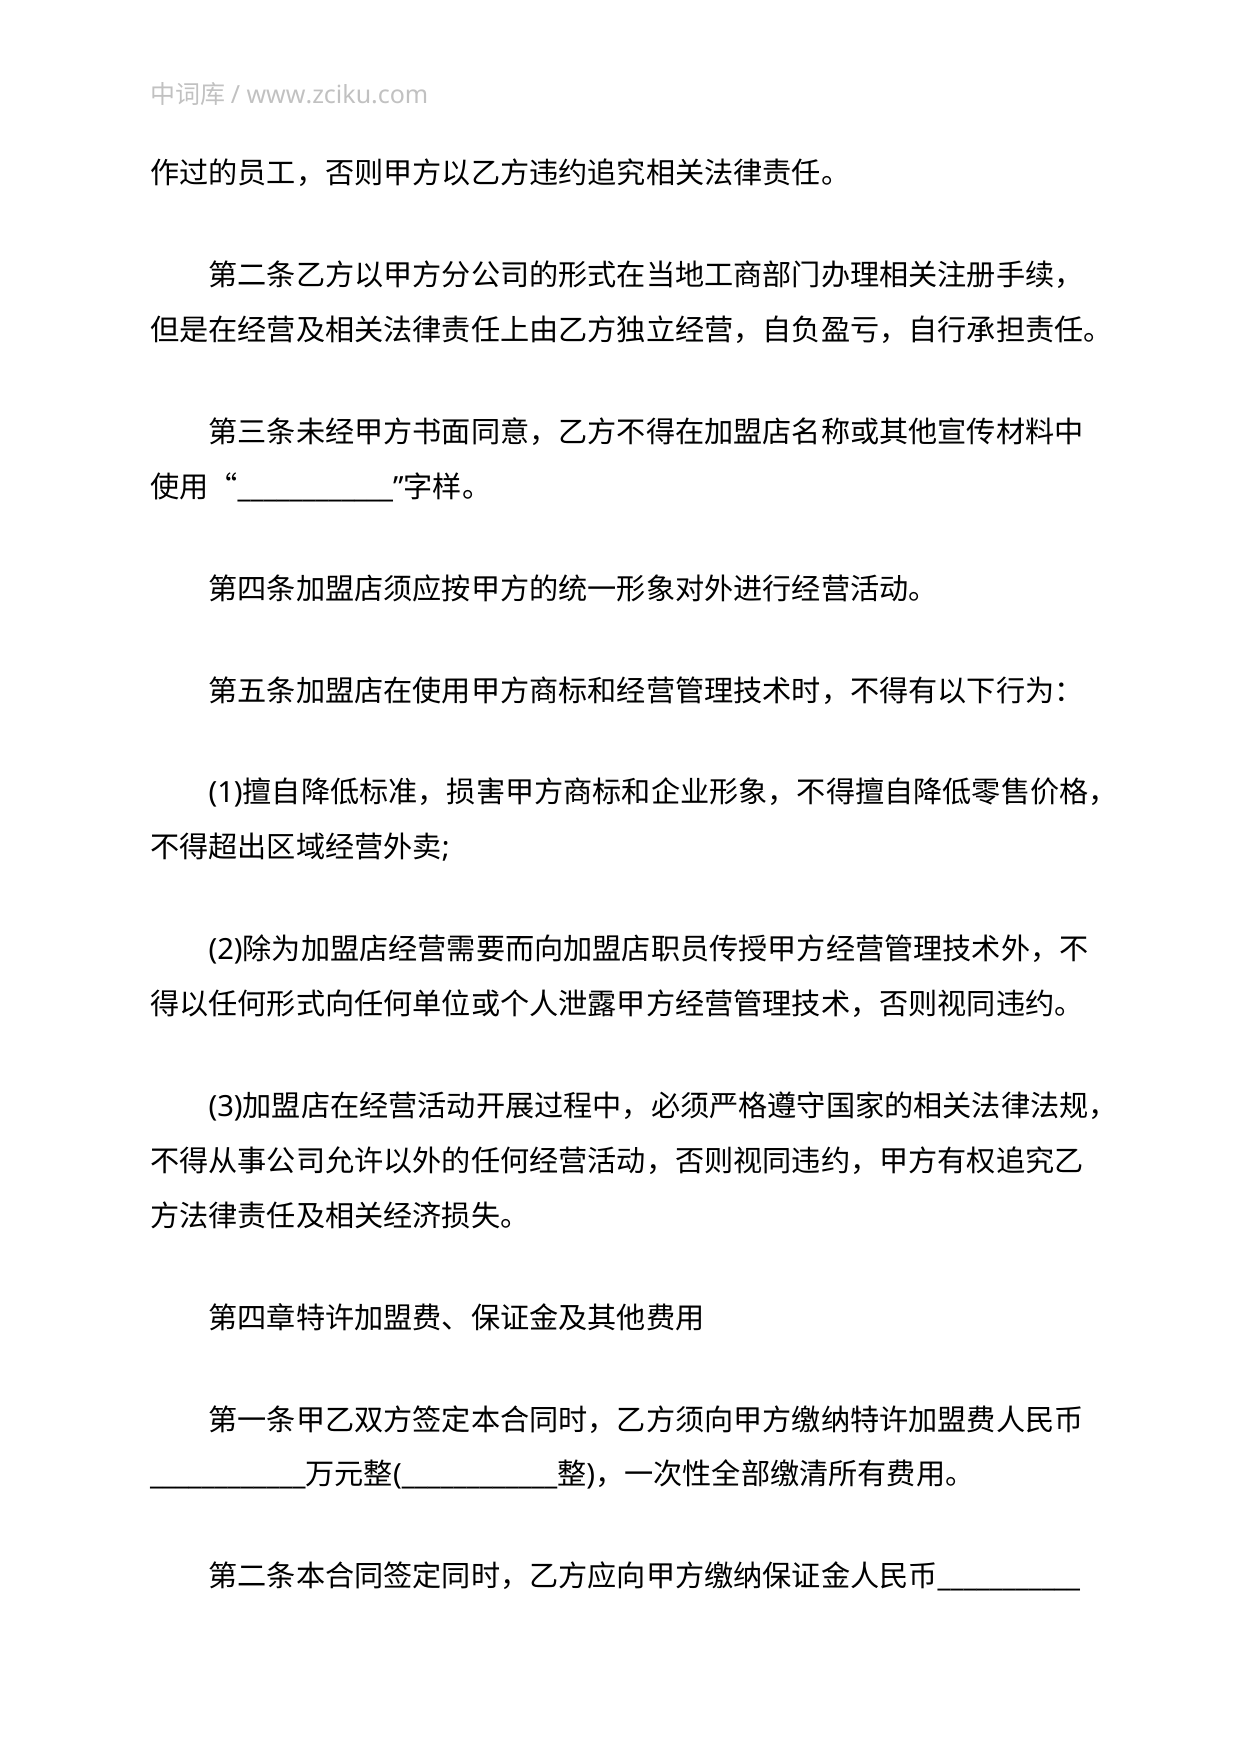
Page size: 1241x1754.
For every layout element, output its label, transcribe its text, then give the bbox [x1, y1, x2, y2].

text (3)加盟店在经营活动开展过程中，必须严格遵守国家的相关法律法规，不得从事公司允许以外的任何经营活动，否则视同违约，甲方有权追究乙方法律责任及相关经济损失。 [150, 1083, 1090, 1235]
text (1)擅自降低标准，损害甲方商标和企业形象，不得擅自降低零售价格，不得超出区域经营外卖; [150, 769, 1090, 866]
text 第三条未经甲方书面同意，乙方不得在加盟店名称或其他宣传材料中使用“____________”字样。 [150, 408, 1090, 506]
text (2)除为加盟店经营需要而向加盟店职员传授甲方经营管理技术外，不得以任何形式向任何单位或个人泄露甲方经营管理技术，否则视同违约。 [150, 926, 1090, 1023]
text 第四条加盟店须应按甲方的统一形象对外进行经营活动。 [150, 565, 1090, 608]
text 第五条加盟店在使用甲方商标和经营管理技术时，不得有以下行为： [150, 667, 1090, 709]
text 第二条乙方以甲方分公司的形式在当地工商部门办理相关注册手续，但是在经营及相关法律责任上由乙方独立经营，自负盈亏，自行承担责任。 [150, 252, 1090, 349]
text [150, 1553, 1090, 1595]
text 第一条甲乙双方签定本合同时，乙方须向甲方缴纳特许加盟费人民币____________万元整(____________整)，一次性全部缴清所有费用。 [150, 1396, 1090, 1493]
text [150, 150, 1090, 192]
text 第四章特许加盟费、保证金及其他费用 [150, 1294, 1090, 1337]
